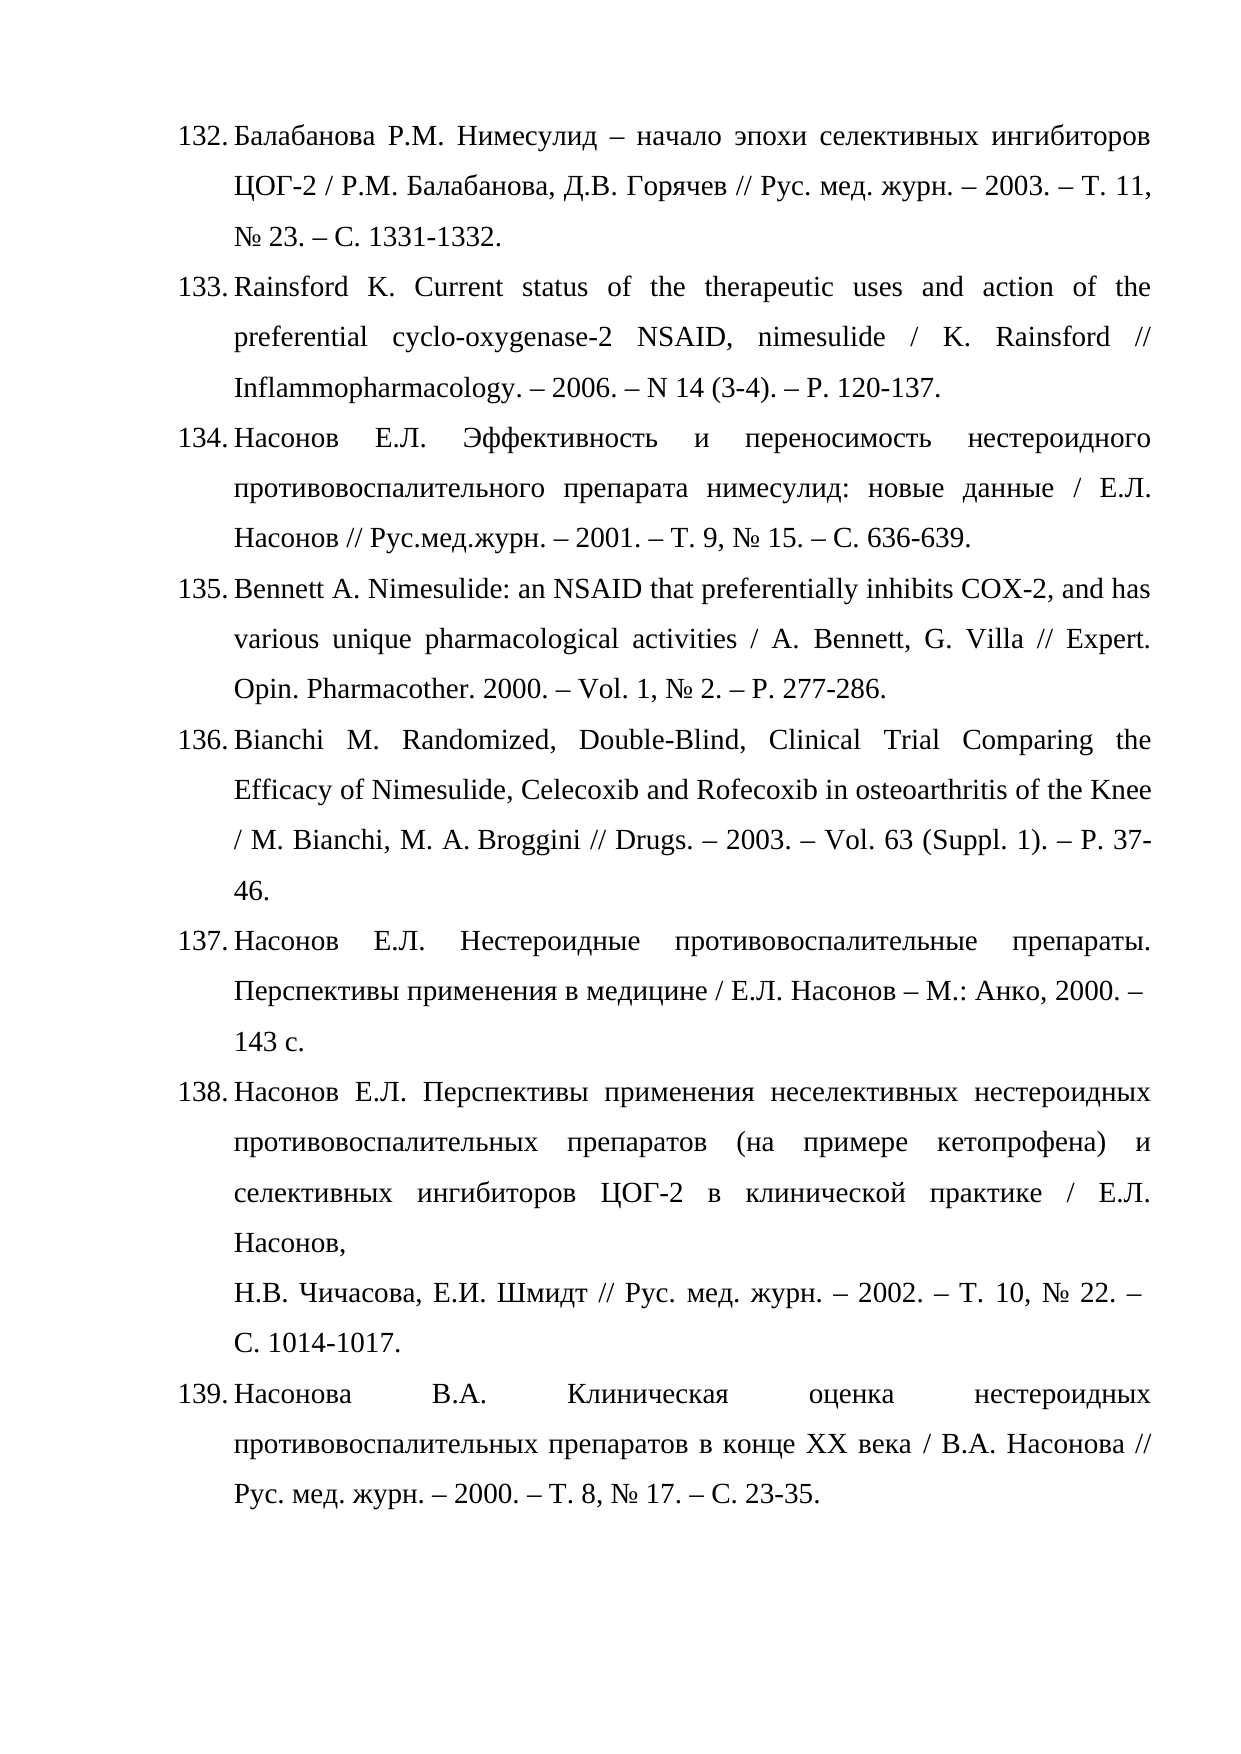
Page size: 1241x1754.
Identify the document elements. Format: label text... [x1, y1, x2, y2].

list Bennett A. Nimesulide: an NSAID that preferentially inhibits COX-2, and has various unique pharmacological activities / A. Bennett, G. Villa // Expert. Opin. Pharmacother. 2000. – Vol. 1, № 2. – Р. 277-286. [177, 571, 1152, 705]
list Rainsford K. Current status of the therapeutic uses and action of the preferential cyclo-oxygenase-2 NSAID, nimesulide / K. Rainsford // Inflammopharmacology. – 2006. – N 14 (3-4). – P. 120-137. [177, 269, 1152, 403]
list Насонова В.А. Клиническая оценка нестероидных противовоспалительных препаратов в конце ХХ века / В.А. Насонова // Рус. мед. журн. – 2000. – Т. 8, № 17. – С. 23-35. [177, 1376, 1152, 1510]
list Насонов Е.Л. Перспективы применения неселективных нестероидных противовоспалительных препаратов (на примере кетопрофена) и селективных ингибиторов ЦОГ-2 в клинической практике / Е.Л. Насонов, Н.В. Чичасова, Е.И. Шмидт // Рус. мед. журн. – 2002. – Т. 10, № 22. – С. 1014-1017. [177, 1074, 1152, 1359]
list Балабанова Р.М. Нимесулид – начало эпохи селективных ингибиторов ЦОГ-2 / Р.М. Балабанова, Д.В. Горячев // Рус. мед. журн. – 2003. – Т. 11, № 23. – С. 1331-1332. [177, 118, 1152, 252]
list Bianchi M. Randomized, Double-Blind, Clinical Trial Comparing the Efficacy of Nimesulide, Celecoxib and Rofecoxib in osteoarthritis of the Knee / M. Bianchi, M. A. Broggini // Drugs. – 2003. – Vol. 63 (Suppl. 1). – P. 37-46. [177, 722, 1152, 906]
list Насонов Е.Л. Нестероидные противовоспалительные препараты. Перспективы применения в медицине / Е.Л. Насонов – М.: Анко, 2000. – 143 с. [177, 923, 1152, 1057]
list Насонов Е.Л. Эффективность и переносимость нестероидного противовоспалительного препарата нимесулид: новые данные / Е.Л. Насонов // Рус.мед.журн. – 2001. – Т. 9, № 15. – С. 636-639. [177, 420, 1152, 554]
